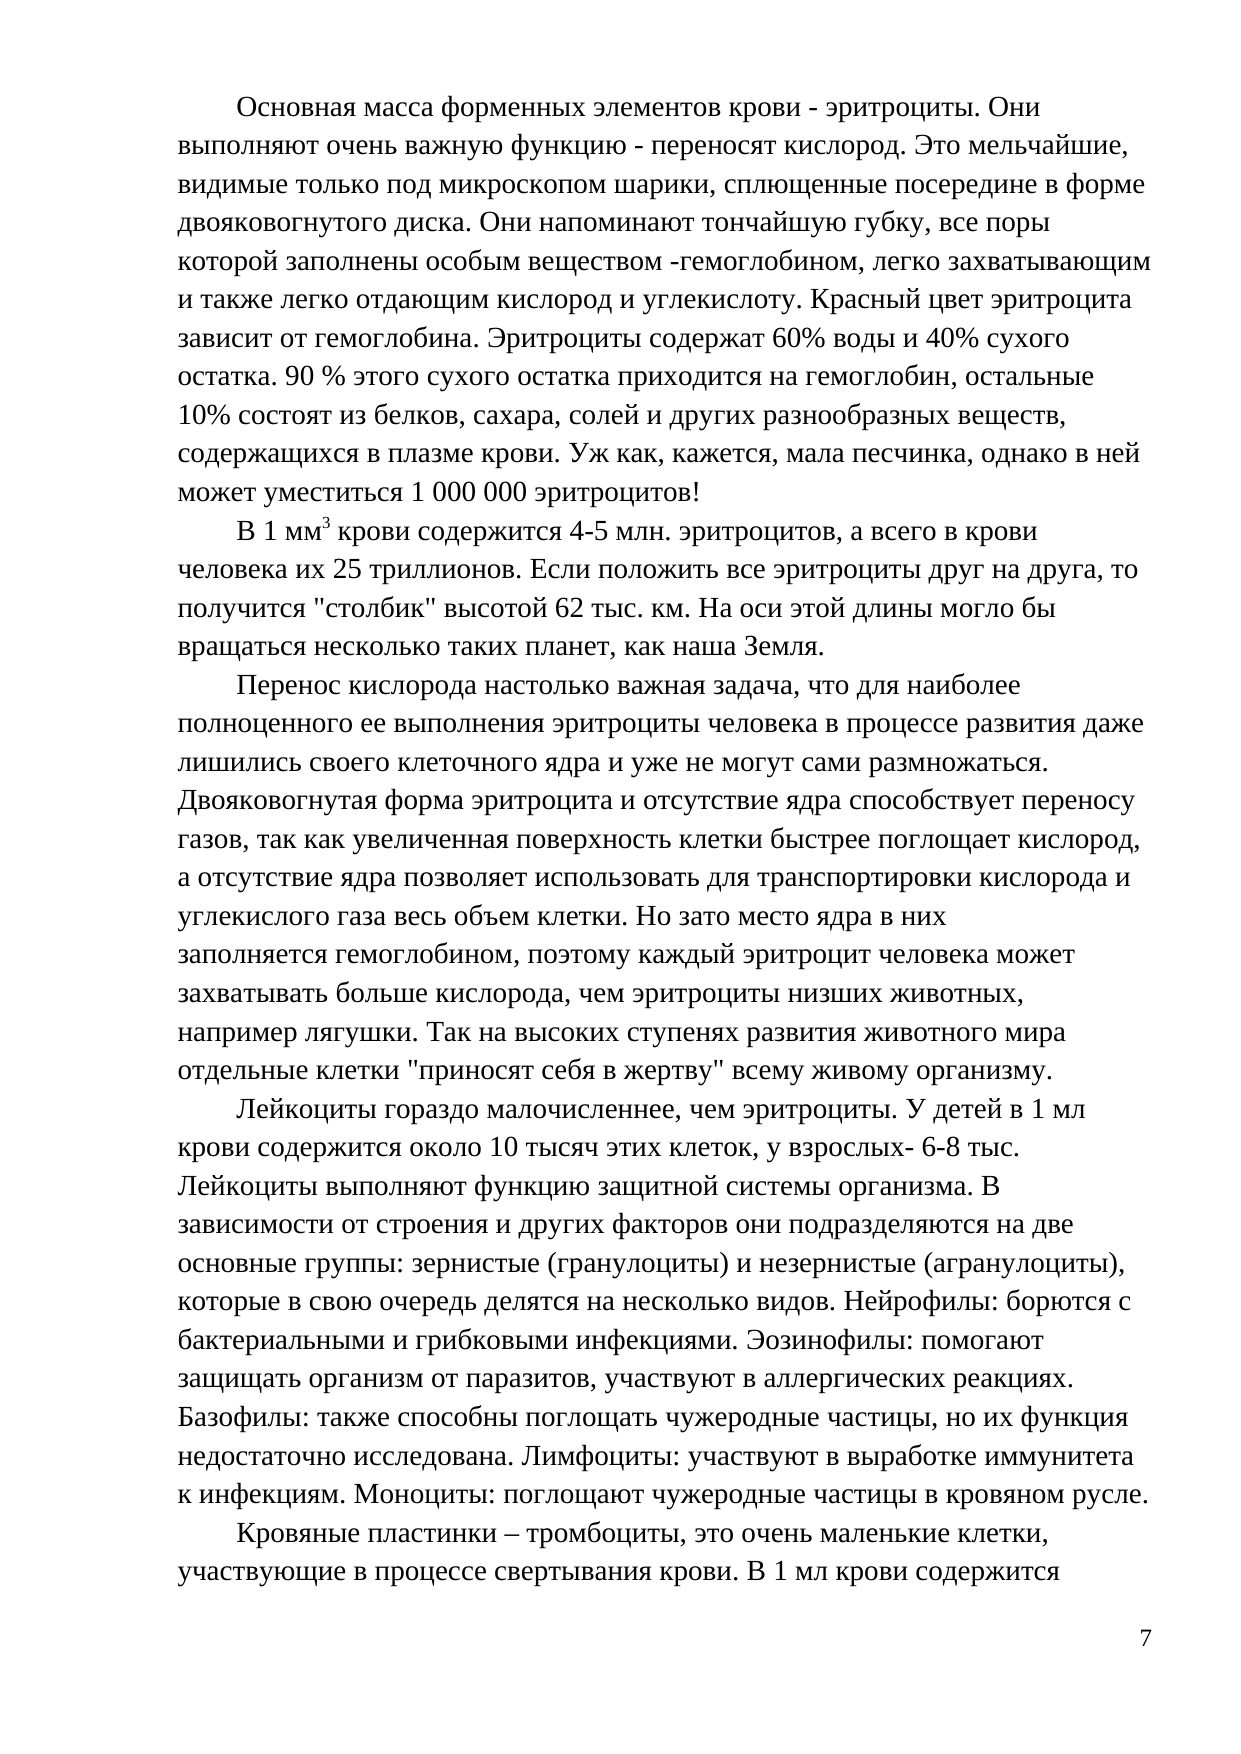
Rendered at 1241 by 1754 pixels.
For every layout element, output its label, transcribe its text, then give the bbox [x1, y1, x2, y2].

text Перенос кислорода настолько важная задача, что для наиболее полноценного ее выполнения эритроциты человека в процессе развития даже лишились своего клеточного ядра и уже не могут сами размножаться. Двояковогнутая форма эритроцита и отсутствие ядра способствует переносу газов, так как увеличенная поверхность клетки быстрее поглощает кислород, а отсутствие ядра позволяет использовать для транспортировки кислорода и углекислого газа весь объем клетки. Но зато место ядра в них заполняется гемоглобином, поэтому каждый эритроцит человека может захватывать больше кислорода, чем эритроциты низших животных, например лягушки. Так на высоких ступенях развития животного мира отдельные клетки "приносят себя в жертву" всему живому организму. [177, 667, 1152, 1086]
text Лейкоциты гораздо малочисленнее, чем эритроциты. У детей в 1 мл крови содержится около 10 тысяч этих клеток, у взрослых- 6-8 тыс. Лейкоциты выполняют функцию защитной системы организма. В зависимости от строения и других факторов они подразделяются на две основные группы: зернистые (гранулоциты) и незернистые (агранулоциты), которые в свою очередь делятся на несколько видов. Нейрофилы: борются с бактериальными и грибковыми инфекциями. Эозинофилы: помогают защищать организм от паразитов, участвуют в аллергических реакциях. Базофилы: также способны поглощать чужеродные частицы, но их функция недостаточно исследована. Лимфоциты: участвуют в выработке иммунитета к инфекциям. Моноциты: поглощают чужеродные частицы в кровяном русле. [177, 1091, 1152, 1510]
text Основная масса форменных элементов крови - эритроциты. Они выполняют очень важную функцию - переносят кислород. Это мельчайшие, видимые только под микроскопом шарики, сплющенные посередине в форме двояковогнутого диска. Они напоминают тончайшую губку, все поры которой заполнены особым веществом -гемоглобином, легко захватывающим и также легко отдающим кислород и углекислоту. Красный цвет эритроцита зависит от гемоглобина. Эритроциты содержат 60% воды и 40% сухого остатка. 90 % этого сухого остатка приходится на гемоглобин, остальные 10% состоят из белков, сахара, солей и других разнообразных веществ, содержащихся в плазме крови. Уж как, кажется, мала песчинка, однако в ней может уместиться 1 000 000 эритроцитов! [177, 89, 1152, 508]
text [177, 1515, 1152, 1587]
text В 1 мм3 крови содержится 4-5 млн. эритроцитов, а всего в крови человека их 25 триллионов. Если положить все эритроциты друг на друга, то получится "столбик" высотой 62 тыс. км. На оси этой длины могло бы вращаться несколько таких планет, как наша Земля. [177, 513, 1152, 662]
